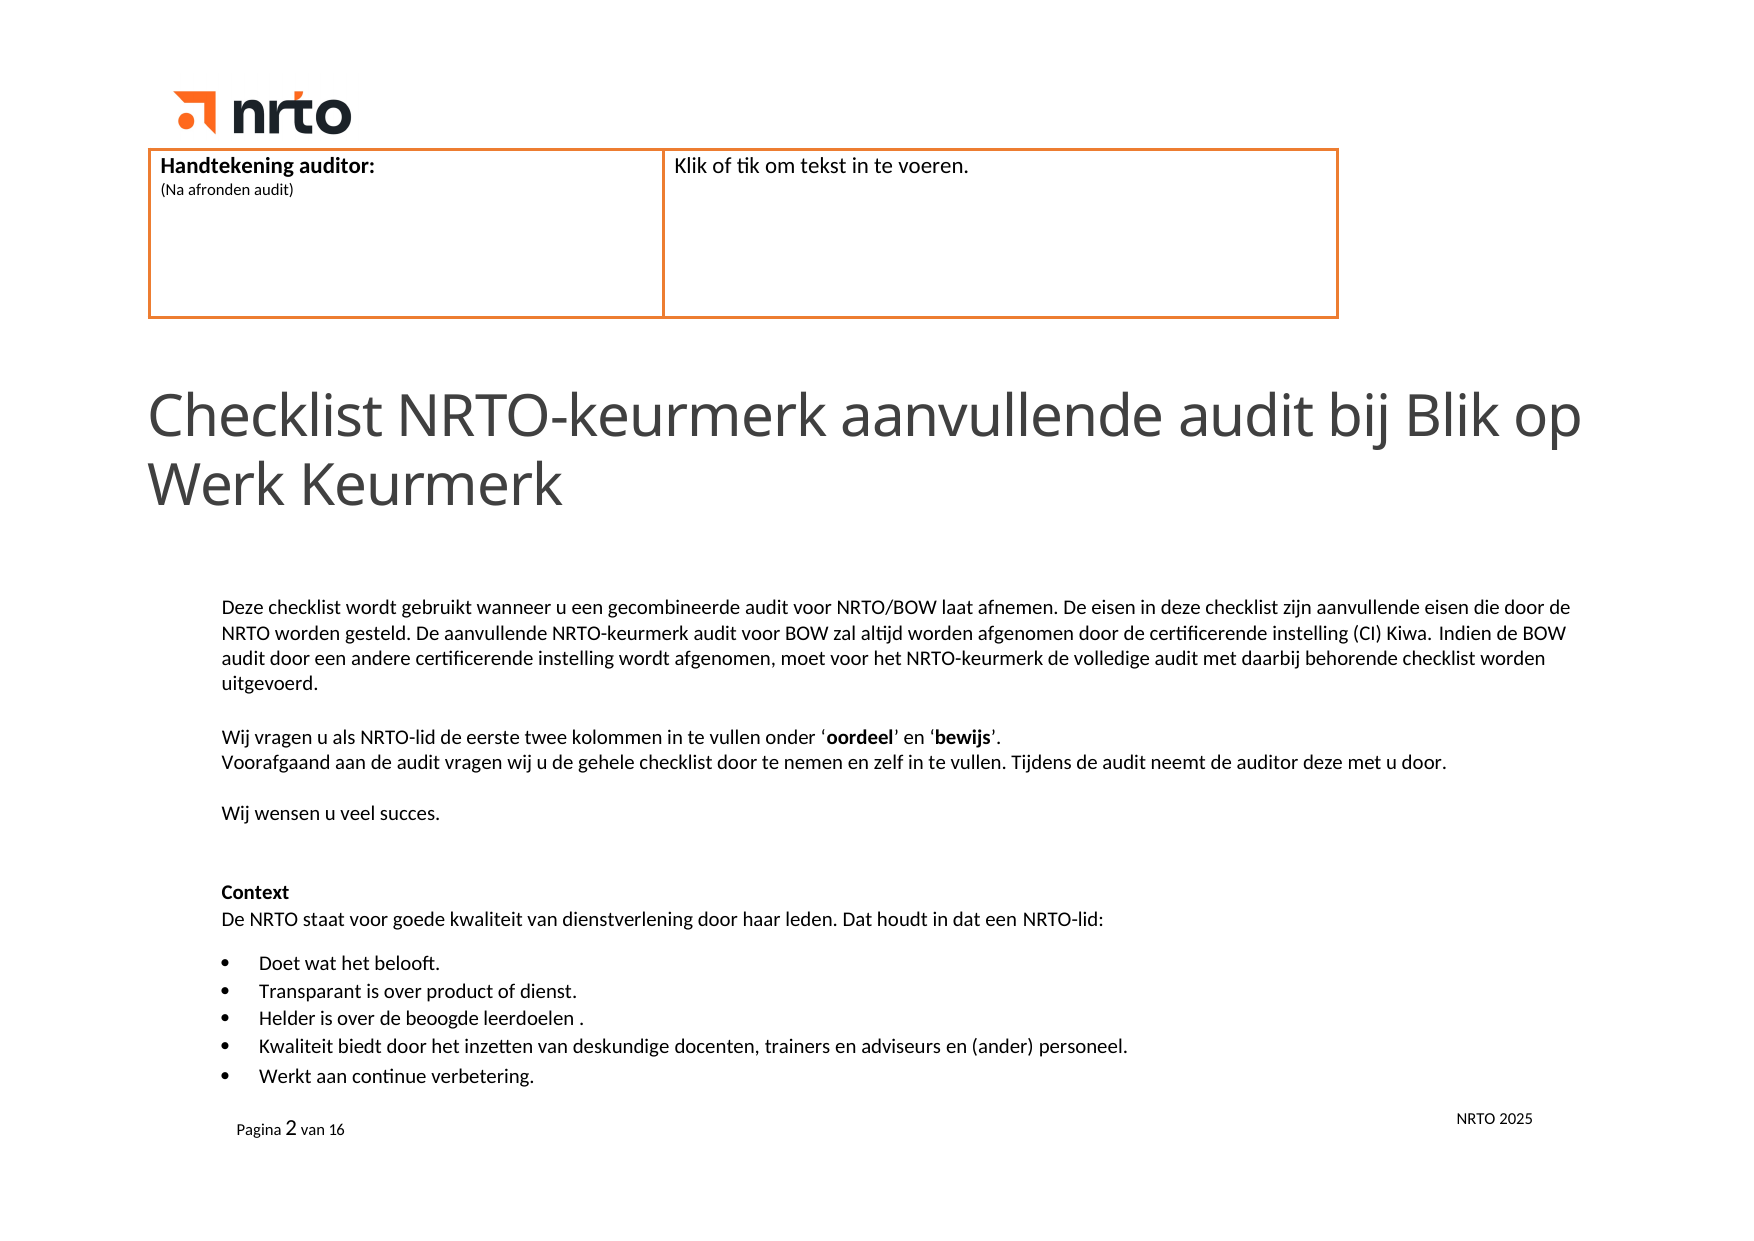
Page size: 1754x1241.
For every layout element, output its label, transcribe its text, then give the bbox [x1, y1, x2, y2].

list Werkt aan continue verbetering. [221, 1063, 1606, 1088]
list Helder is over de beoogde leerdoelen . [221, 1006, 1606, 1031]
list Kwaliteit biedt door het inzetten van deskundige docenten, trainers en adviseurs en (ander) personeel. [221, 1033, 1342, 1058]
list Transparant is over product of dienst. [221, 978, 1606, 1003]
list Doet wat het belooft. [221, 951, 1606, 976]
text Voorafgaand aan de audit vragen wij u de gehele checklist door te nemen en zelf in te vullen. Tijdens de audit neemt de auditor deze met u door. Wij wensen u veel succes. [221, 749, 1606, 854]
picture [168, 73, 359, 141]
text Wij vragen u als NRTO-lid de eerste twee kolommen in te vullen onder ‘oordeel’ en ‘bewijs’. [221, 724, 1606, 749]
text Context De NRTO staat voor goede kwaliteit van dienstverlening door haar leden. Dat houdt in dat een NRTO-lid: [221, 879, 1606, 932]
text Deze checklist wordt gebruikt wanneer u een gecombineerde audit voor NRTO/BOW laat afnemen. De eisen in deze checklist zijn aanvullende eisen die door de NRTO worden gesteld. De aanvullende NRTO-keurmerk audit voor BOW zal altijd worden afgenomen door de certificerende instelling (CI) Kiwa. Indien de BOW audit door een andere certificerende instelling wordt afgenomen, moet voor het NRTO-keurmerk de volledige audit met daarbij behorende checklist worden uitgevoerd. [221, 594, 1606, 724]
